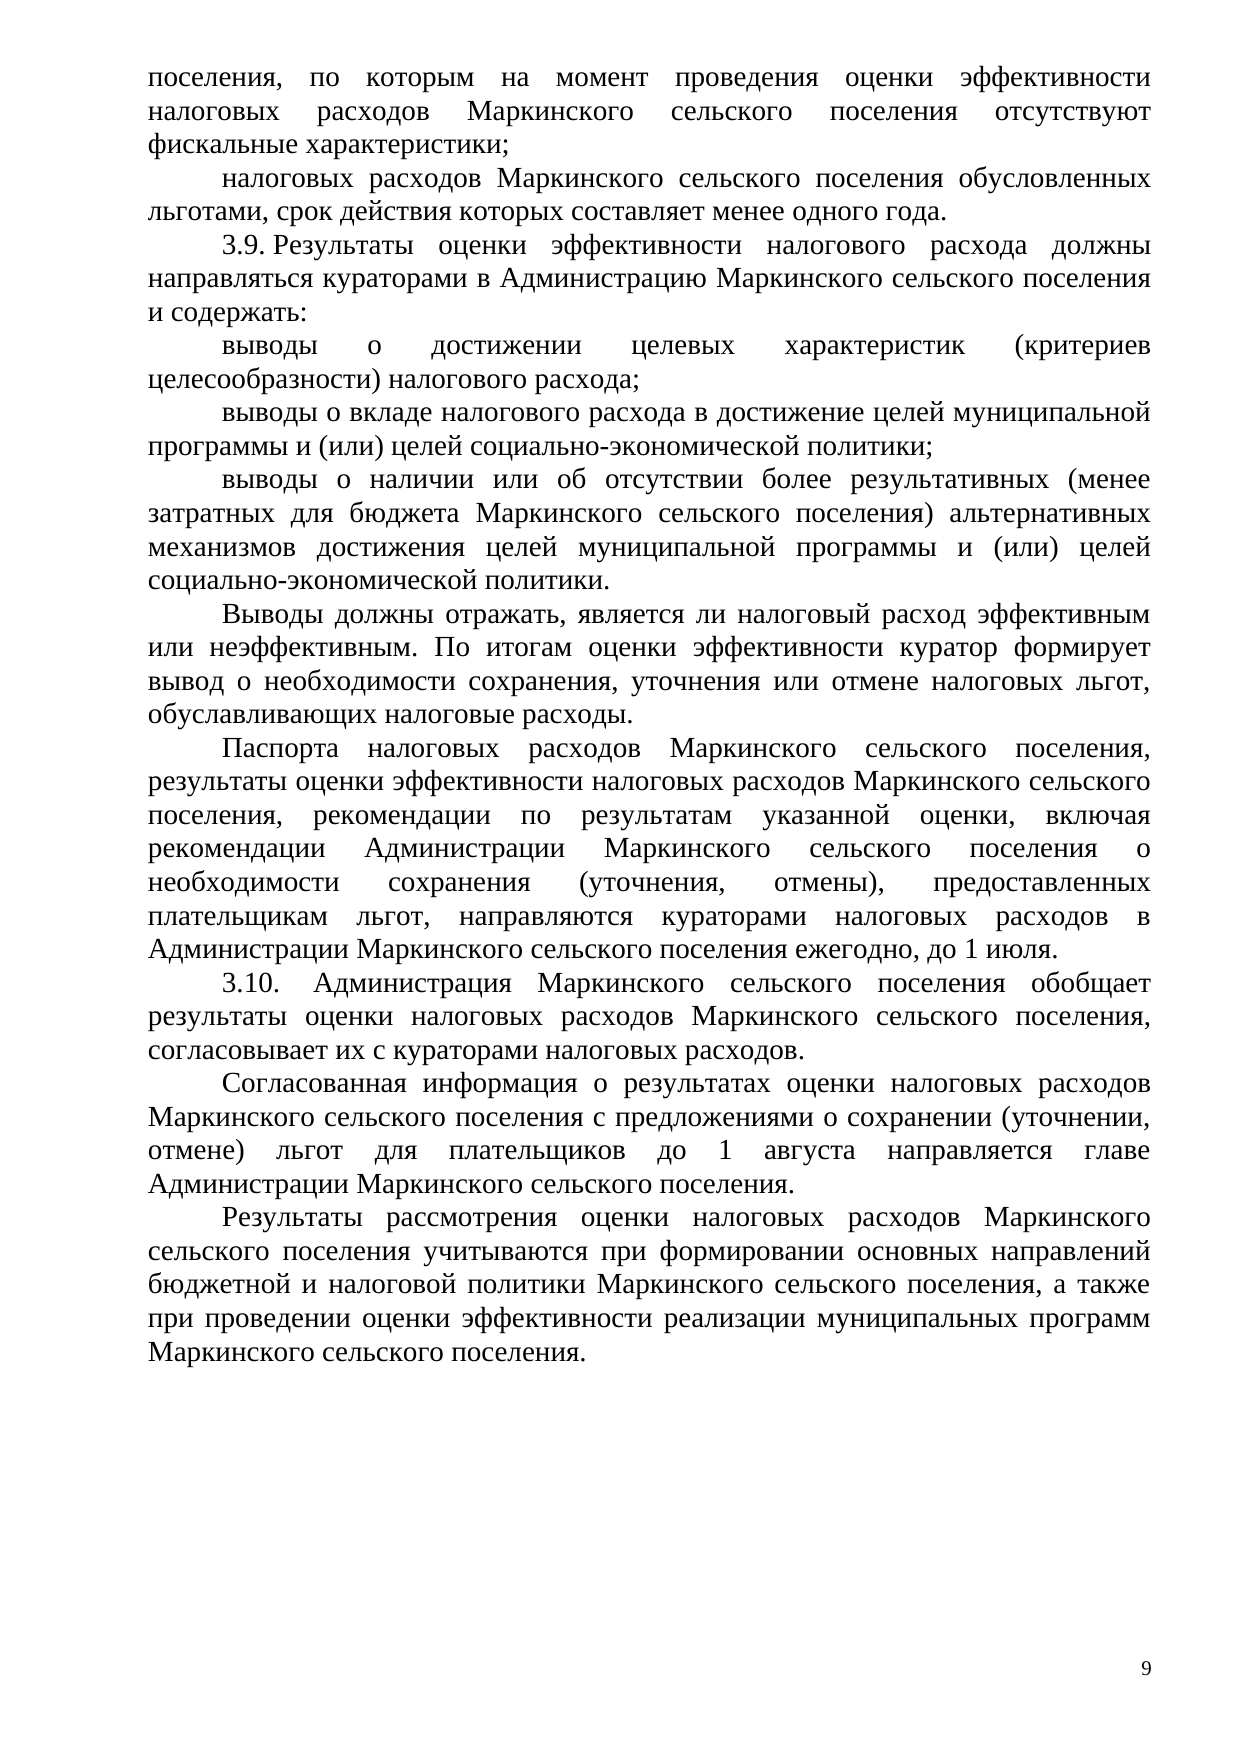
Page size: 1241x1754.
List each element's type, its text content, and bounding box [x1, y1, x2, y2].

text 3.10. Администрация Маркинского сельского поселения обобщает результаты оценки налоговых расходов Маркинского сельского поселения, согласовывает их с кураторами налоговых расходов. [148, 965, 1152, 1065]
text выводы о наличии или об отсутствии более результативных (менее затратных для бюджета Маркинского сельского поселения) альтернативных механизмов достижения целей муниципальной программы и (или) целей социально-экономической политики. [148, 462, 1152, 596]
text 3.9. Результаты оценки эффективности налогового расхода должны направляться кураторами в Администрацию Маркинского сельского поселения и содержать: [148, 227, 1152, 327]
text налоговых расходов Маркинского сельского поселения обусловленных льготами, срок действия которых составляет менее одного года. [148, 160, 1152, 227]
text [148, 59, 1152, 160]
text выводы о вкладе налогового расхода в достижение целей муниципальной программы и (или) целей социально-экономической политики; [148, 394, 1152, 462]
text Выводы должны отражать, является ли налоговый расход эффективным или неэффективным. По итогам оценки эффективности куратор формирует вывод о необходимости сохранения, уточнения или отмене налоговых льгот, обуславливающих налоговые расходы. [148, 596, 1152, 730]
text Результаты рассмотрения оценки налоговых расходов Маркинского сельского поселения учитываются при формировании основных направлений бюджетной и налоговой политики Маркинского сельского поселения, а также при проведении оценки эффективности реализации муниципальных программ Маркинского сельского поселения. [148, 1199, 1152, 1367]
text выводы о достижении целевых характеристик (критериев целесообразности) налогового расхода; [148, 327, 1152, 394]
text Согласованная информация о результатах оценки налоговых расходов Маркинского сельского поселения с предложениями о сохранении (уточнении, отмене) льгот для плательщиков до 1 августа направляется главе Администрации Маркинского сельского поселения. [148, 1065, 1152, 1199]
text Паспорта налоговых расходов Маркинского сельского поселения, результаты оценки эффективности налоговых расходов Маркинского сельского поселения, рекомендации по результатам указанной оценки, включая рекомендации Администрации Маркинского сельского поселения о необходимости сохранения (уточнения, отмены), предоставленных плательщикам льгот, направляются кураторами налоговых расходов в Администрации Маркинского сельского поселения ежегодно, до 1 июля. [148, 730, 1152, 965]
